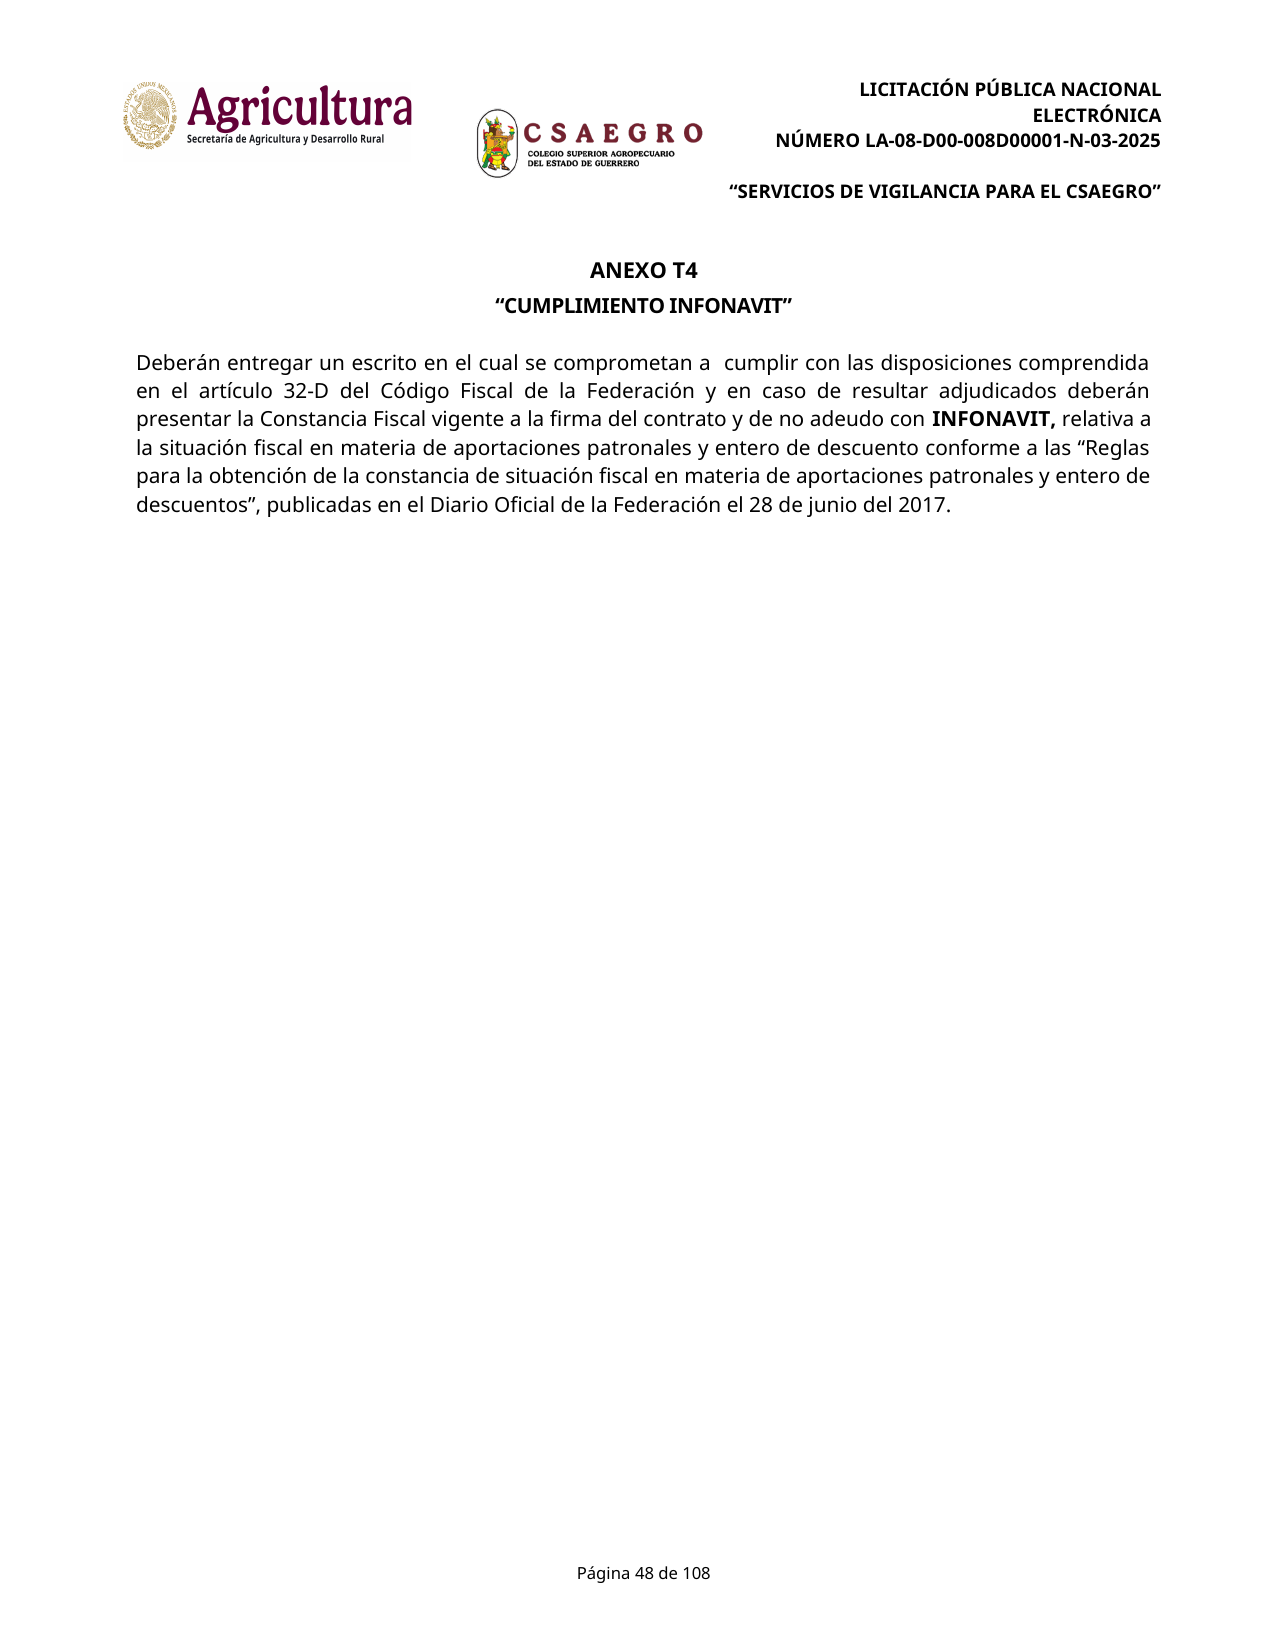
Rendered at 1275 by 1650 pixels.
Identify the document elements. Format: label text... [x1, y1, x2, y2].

picture [123, 82, 412, 162]
subtitle ANEXO T4 [136, 255, 1152, 284]
picture [474, 100, 707, 182]
text Deberán entregar un escrito en el cual se comprometan a cumplir con las disposiciones comprendida en el artículo 32-D del Código Fiscal de la Federación y en caso de resultar adjudicados deberán presentar la Constancia Fiscal vigente a la firma del contrato y de no adeudo con INFONAVIT, relativa a la situación fiscal en materia de aportaciones patronales y entero de descuento conforme a las “Reglas para la obtención de la constancia de situación fiscal en materia de aportaciones patronales y entero de descuentos”, publicadas en el Diario Oficial de la Federación el 28 de junio del 2017. [136, 348, 1152, 518]
subtitle “CUMPLIMIENTO INFONAVIT” [136, 291, 1152, 319]
